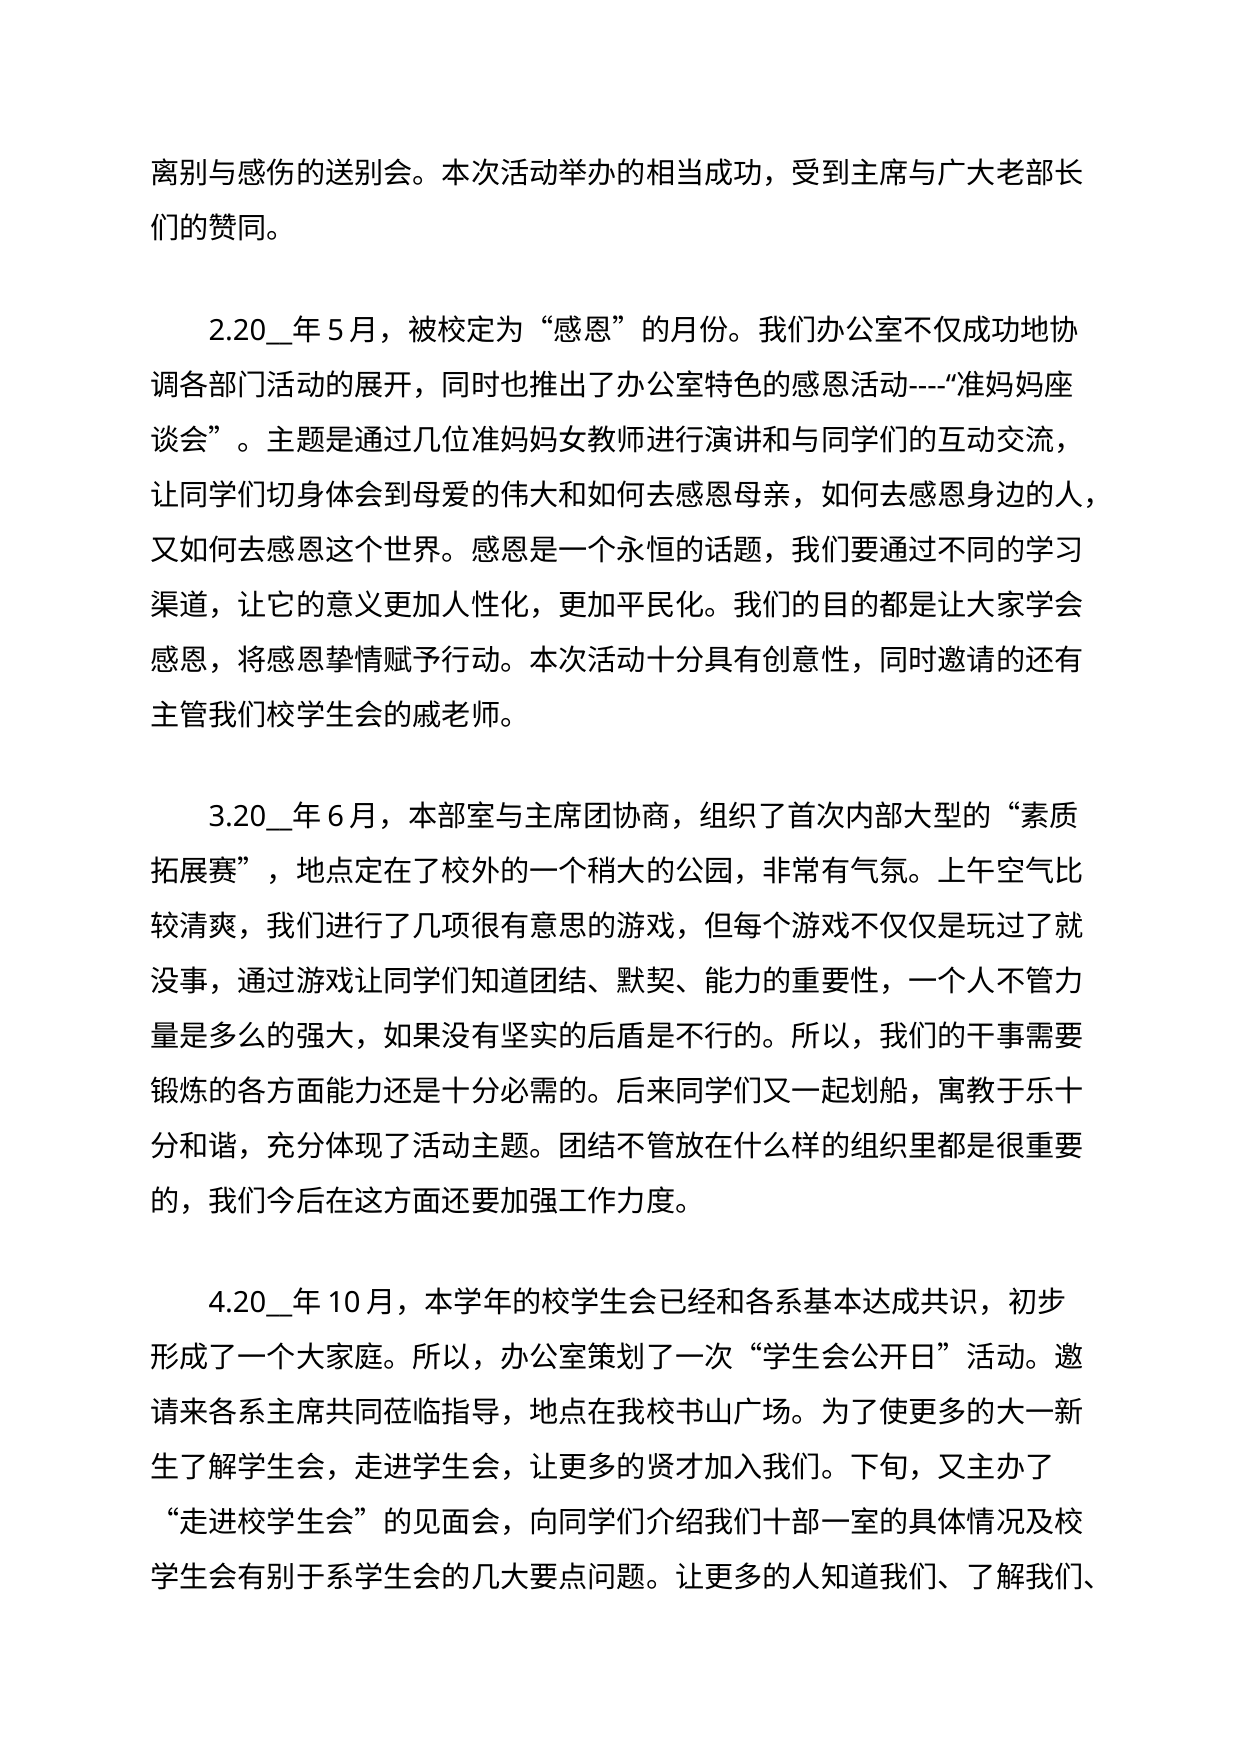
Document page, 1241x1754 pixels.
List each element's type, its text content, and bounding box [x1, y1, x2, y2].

text 2.20__年5月，被校定为“感恩”的月份。我们办公室不仅成功地协调各部门活动的展开，同时也推出了办公室特色的感恩活动----“准妈妈座谈会”。主题是通过几位准妈妈女教师进行演讲和与同学们的互动交流，让同学们切身体会到母爱的伟大和如何去感恩母亲，如何去感恩身边的人，又如何去感恩这个世界。感恩是一个永恒的话题，我们要通过不同的学习渠道，让它的意义更加人性化，更加平民化。我们的目的都是让大家学会感恩，将感恩挚情赋予行动。本次活动十分具有创意性，同时邀请的还有主管我们校学生会的戚老师。 [150, 307, 1090, 733]
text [150, 1279, 1090, 1596]
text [150, 150, 1090, 247]
text 3.20__年6月，本部室与主席团协商，组织了首次内部大型的“素质拓展赛”，地点定在了校外的一个稍大的公园，非常有气氛。上午空气比较清爽，我们进行了几项很有意思的游戏，但每个游戏不仅仅是玩过了就没事，通过游戏让同学们知道团结、默契、能力的重要性，一个人不管力量是多么的强大，如果没有坚实的后盾是不行的。所以，我们的干事需要锻炼的各方面能力还是十分必需的。后来同学们又一起划船，寓教于乐十分和谐，充分体现了活动主题。团结不管放在什么样的组织里都是很重要的，我们今后在这方面还要加强工作力度。 [150, 793, 1090, 1219]
